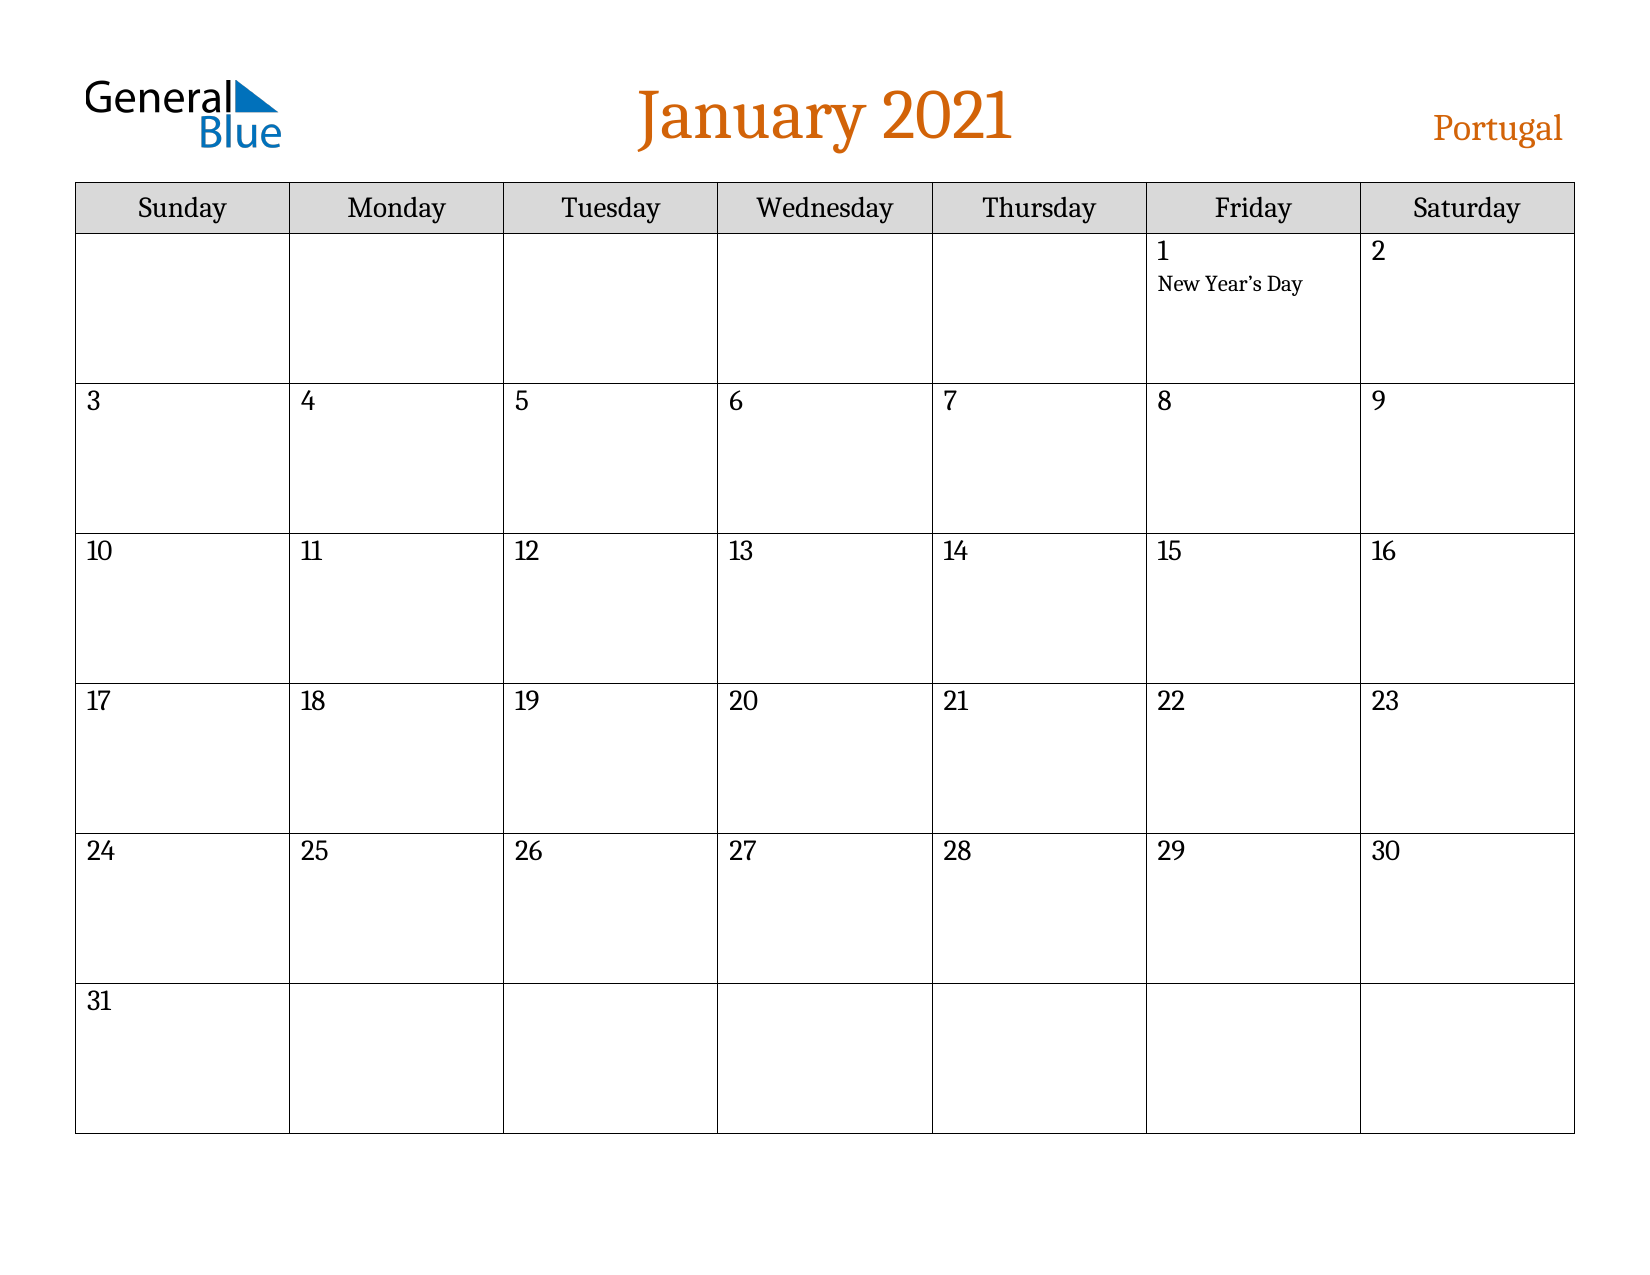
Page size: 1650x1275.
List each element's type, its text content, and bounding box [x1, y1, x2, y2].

table_cell [290, 720, 503, 833]
table_cell [1147, 984, 1360, 1020]
table_cell [290, 234, 503, 270]
table_cell [1147, 570, 1360, 683]
table_cell 2 [1361, 234, 1574, 270]
table_cell [504, 234, 717, 270]
table_cell 8 [1147, 384, 1360, 420]
table_cell [718, 420, 932, 533]
table_cell [1361, 420, 1574, 533]
table_cell [718, 570, 932, 683]
table_cell [290, 570, 503, 683]
table_cell 6 [718, 384, 932, 420]
table_cell [718, 1020, 932, 1133]
table_cell [76, 420, 289, 533]
table_cell 15 [1147, 534, 1360, 570]
table_cell [1147, 870, 1360, 983]
table_cell [1361, 720, 1574, 833]
table_cell 11 [290, 534, 503, 570]
table_cell Saturday [1361, 183, 1574, 233]
table_cell Wednesday [718, 183, 932, 233]
table_cell [290, 984, 503, 1020]
table_cell [504, 1020, 717, 1133]
table_cell New Year’s Day [1147, 270, 1360, 383]
table_cell 27 [718, 834, 932, 870]
table_cell 18 [290, 684, 503, 720]
table_cell [76, 720, 289, 833]
table_cell [290, 270, 503, 383]
table_cell [1147, 1020, 1360, 1133]
table_cell Monday [290, 183, 503, 233]
table_cell 3 [76, 384, 289, 420]
table_cell [1361, 570, 1574, 683]
table_cell [290, 1020, 503, 1133]
table_cell [1147, 420, 1360, 533]
table_cell [504, 720, 717, 833]
table_cell 4 [290, 384, 503, 420]
table_cell [76, 870, 289, 983]
table_cell 14 [933, 534, 1146, 570]
table_cell [504, 270, 717, 383]
table_cell 30 [1361, 834, 1574, 870]
table_cell 10 [76, 534, 289, 570]
table_cell [290, 870, 503, 983]
table_cell 21 [933, 684, 1146, 720]
table_cell 23 [1361, 684, 1574, 720]
table_cell [718, 984, 932, 1020]
table_cell 26 [504, 834, 717, 870]
table_cell [1147, 720, 1360, 833]
table_cell 24 [76, 834, 289, 870]
table_cell [1361, 1020, 1574, 1133]
picture [86, 80, 281, 148]
table_cell [933, 984, 1146, 1020]
table_cell [1361, 870, 1574, 983]
table_cell [1361, 984, 1574, 1020]
table_cell Tuesday [504, 183, 717, 233]
table_cell 12 [504, 534, 717, 570]
table_cell 16 [1361, 534, 1574, 570]
table_cell 19 [504, 684, 717, 720]
table_cell [76, 234, 289, 270]
table_cell 5 [504, 384, 717, 420]
table_cell [933, 234, 1146, 270]
table_cell [933, 420, 1146, 533]
table_cell [76, 270, 289, 383]
table_cell [933, 270, 1146, 383]
table_cell [76, 1020, 289, 1133]
table_cell [718, 720, 932, 833]
table_cell 20 [718, 684, 932, 720]
table_cell [504, 984, 717, 1020]
table_cell Sunday [76, 183, 289, 233]
table_cell 13 [718, 534, 932, 570]
table_cell [933, 1020, 1146, 1133]
table_cell Thursday [933, 183, 1146, 233]
table_cell [76, 570, 289, 683]
table_cell [933, 570, 1146, 683]
table_header Portugal [1146, 75, 1574, 182]
table_cell [933, 720, 1146, 833]
table_cell [290, 420, 503, 533]
table_cell 31 [76, 984, 289, 1020]
table_cell 28 [933, 834, 1146, 870]
table_cell 1 [1147, 234, 1360, 270]
table_cell [504, 420, 717, 533]
table_cell 29 [1147, 834, 1360, 870]
table_cell [718, 870, 932, 983]
table_cell [718, 270, 932, 383]
table_cell 7 [933, 384, 1146, 420]
table_cell 9 [1361, 384, 1574, 420]
table_cell [504, 870, 717, 983]
table_cell 22 [1147, 684, 1360, 720]
table_cell [1361, 270, 1574, 383]
table_cell Friday [1147, 183, 1360, 233]
table_header January 2021 [504, 75, 1146, 182]
table_cell [718, 234, 932, 270]
table_cell [933, 870, 1146, 983]
table_cell 25 [290, 834, 503, 870]
table_cell 17 [76, 684, 289, 720]
table_header [76, 75, 503, 182]
table_cell [504, 570, 717, 683]
